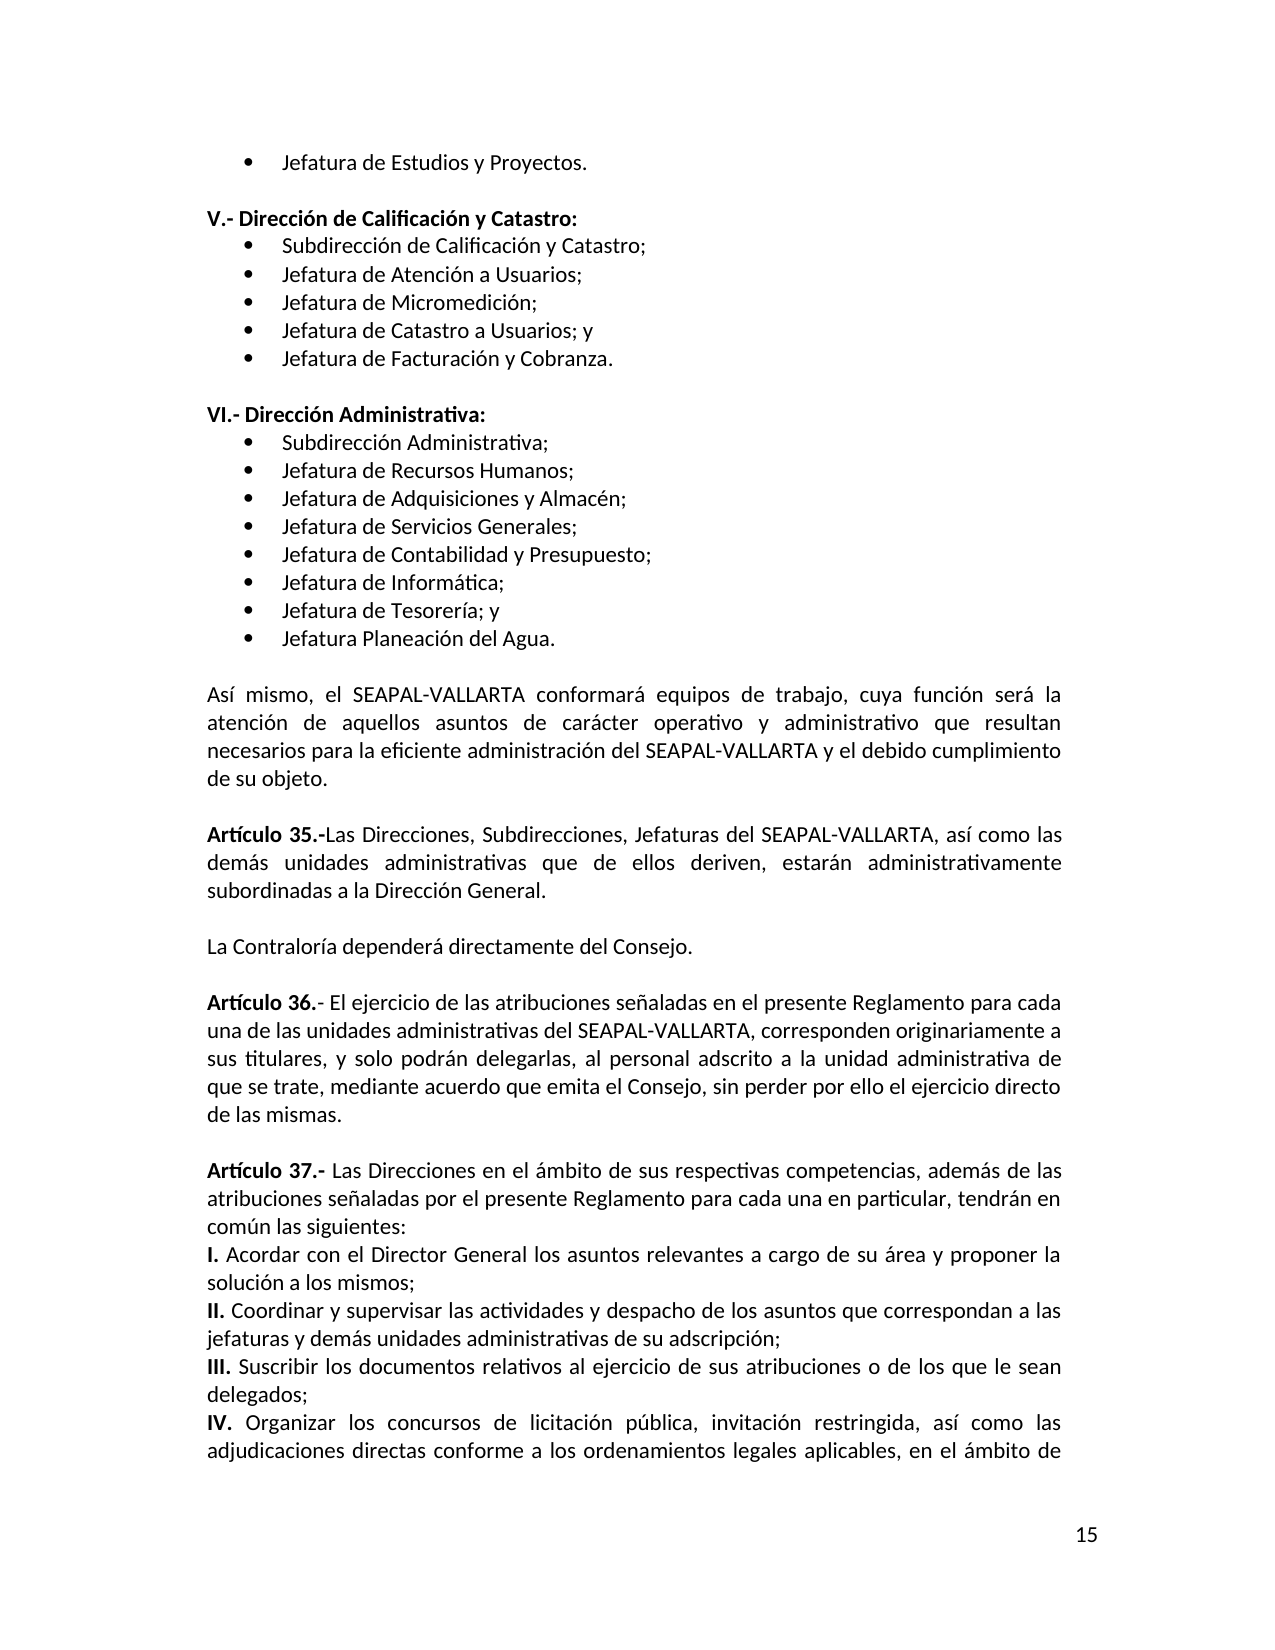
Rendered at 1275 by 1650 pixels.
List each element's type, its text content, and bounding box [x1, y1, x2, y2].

text I. Acordar con el Director General los asuntos relevantes a cargo de su área y proponer la solución a los mismos; [207, 1240, 1063, 1296]
text III. Suscribir los documentos relativos al ejercicio de sus atribuciones o de los que le sean delegados; [207, 1352, 1063, 1408]
list Jefatura Planeación del Agua. [244, 624, 1063, 652]
list Jefatura de Informática; [244, 568, 1063, 596]
text Artículo 36.- El ejercicio de las atribuciones señaladas en el presente Reglamento para cada una de las unidades administrativas del SEAPAL-VALLARTA, corresponden originariamente a sus titulares, y solo podrán delegarlas, al personal adscrito a la unidad administrativa de que se trate, mediante acuerdo que emita el Consejo, sin perder por ello el ejercicio directo de las mismas. [207, 988, 1063, 1128]
list Jefatura de Recursos Humanos; [244, 456, 1063, 484]
text Artículo 37.- Las Direcciones en el ámbito de sus respectivas competencias, además de las atribuciones señaladas por el presente Reglamento para cada una en particular, tendrán en común las siguientes: [207, 1156, 1063, 1240]
list Jefatura de Micromedición; [244, 288, 1063, 316]
list Subdirección Administrativa; [244, 428, 1063, 456]
text V.- Dirección de Calificación y Catastro: [207, 204, 1063, 232]
list Jefatura de Estudios y Proyectos. [244, 148, 1063, 176]
text Así mismo, el SEAPAL-VALLARTA conformará equipos de trabajo, cuya función será la atención de aquellos asuntos de carácter operativo y administrativo que resultan necesarios para la eficiente administración del SEAPAL-VALLARTA y el debido cumplimiento de su objeto. [207, 680, 1063, 792]
list Jefatura de Adquisiciones y Almacén; [244, 484, 1063, 512]
list Jefatura de Atención a Usuarios; [244, 260, 1063, 288]
text La Contraloría dependerá directamente del Consejo. [207, 932, 1063, 960]
text II. Coordinar y supervisar las actividades y despacho de los asuntos que correspondan a las jefaturas y demás unidades administrativas de su adscripción; [207, 1296, 1063, 1352]
list Jefatura de Facturación y Cobranza. [244, 344, 1063, 372]
list Jefatura de Catastro a Usuarios; y [244, 316, 1063, 344]
text Artículo 35.-Las Direcciones, Subdirecciones, Jefaturas del SEAPAL-VALLARTA, así como las demás unidades administrativas que de ellos deriven, estarán administrativamente subordinadas a la Dirección General. [207, 820, 1063, 904]
text VI.- Dirección Administrativa: [207, 400, 1063, 428]
list Jefatura de Contabilidad y Presupuesto; [244, 540, 1063, 568]
list Subdirección de Calificación y Catastro; [244, 232, 1063, 260]
list Jefatura de Tesorería; y [244, 596, 1063, 624]
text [207, 1408, 1063, 1464]
list Jefatura de Servicios Generales; [244, 512, 1063, 540]
